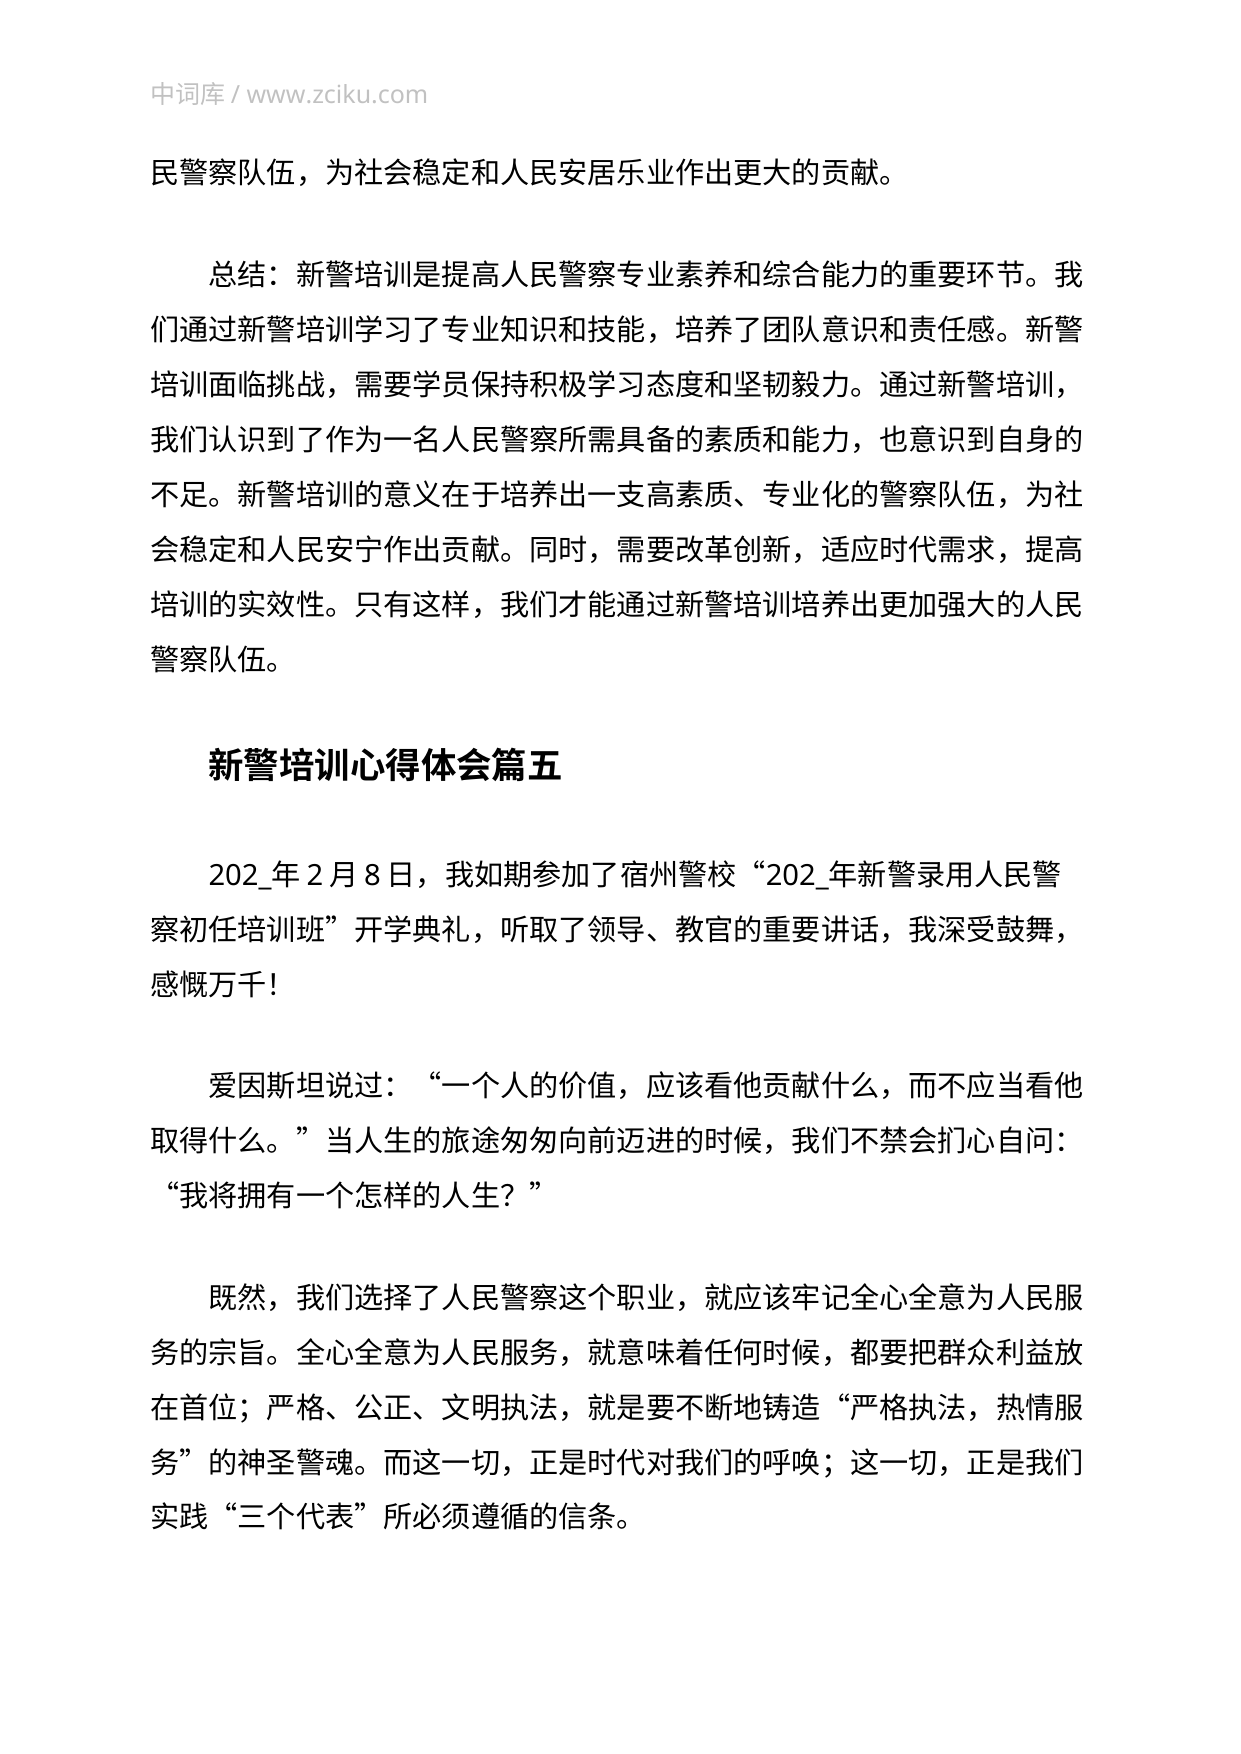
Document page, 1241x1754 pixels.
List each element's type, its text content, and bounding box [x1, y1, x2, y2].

text 总结：新警培训是提高人民警察专业素养和综合能力的重要环节。我们通过新警培训学习了专业知识和技能，培养了团队意识和责任感。新警培训面临挑战，需要学员保持积极学习态度和坚韧毅力。通过新警培训，我们认识到了作为一名人民警察所需具备的素质和能力，也意识到自身的不足。新警培训的意义在于培养出一支高素质、专业化的警察队伍，为社会稳定和人民安宁作出贡献。同时，需要改革创新，适应时代需求，提高培训的实效性。只有这样，我们才能通过新警培训培养出更加强大的人民警察队伍。 [150, 252, 1090, 678]
text 爱因斯坦说过：“一个人的价值，应该看他贡献什么，而不应当看他取得什么。”当人生的旅途匆匆向前迈进的时候，我们不禁会扪心自问：“我将拥有一个怎样的人生？” [150, 1063, 1090, 1215]
text 既然，我们选择了人民警察这个职业，就应该牢记全心全意为人民服务的宗旨。全心全意为人民服务，就意味着任何时候，都要把群众利益放在首位；严格、公正、文明执法，就是要不断地铸造“严格执法，热情服务”的神圣警魂。而这一切，正是时代对我们的呼唤；这一切，正是我们实践“三个代表”所必须遵循的信条。 [150, 1274, 1090, 1536]
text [150, 150, 1090, 192]
text 新警培训心得体会篇五 [150, 738, 1090, 789]
text 202_年2月8日，我如期参加了宿州警校“202_年新警录用人民警察初任培训班”开学典礼，听取了领导、教官的重要讲话，我深受鼓舞，感慨万千！ [150, 851, 1090, 1003]
